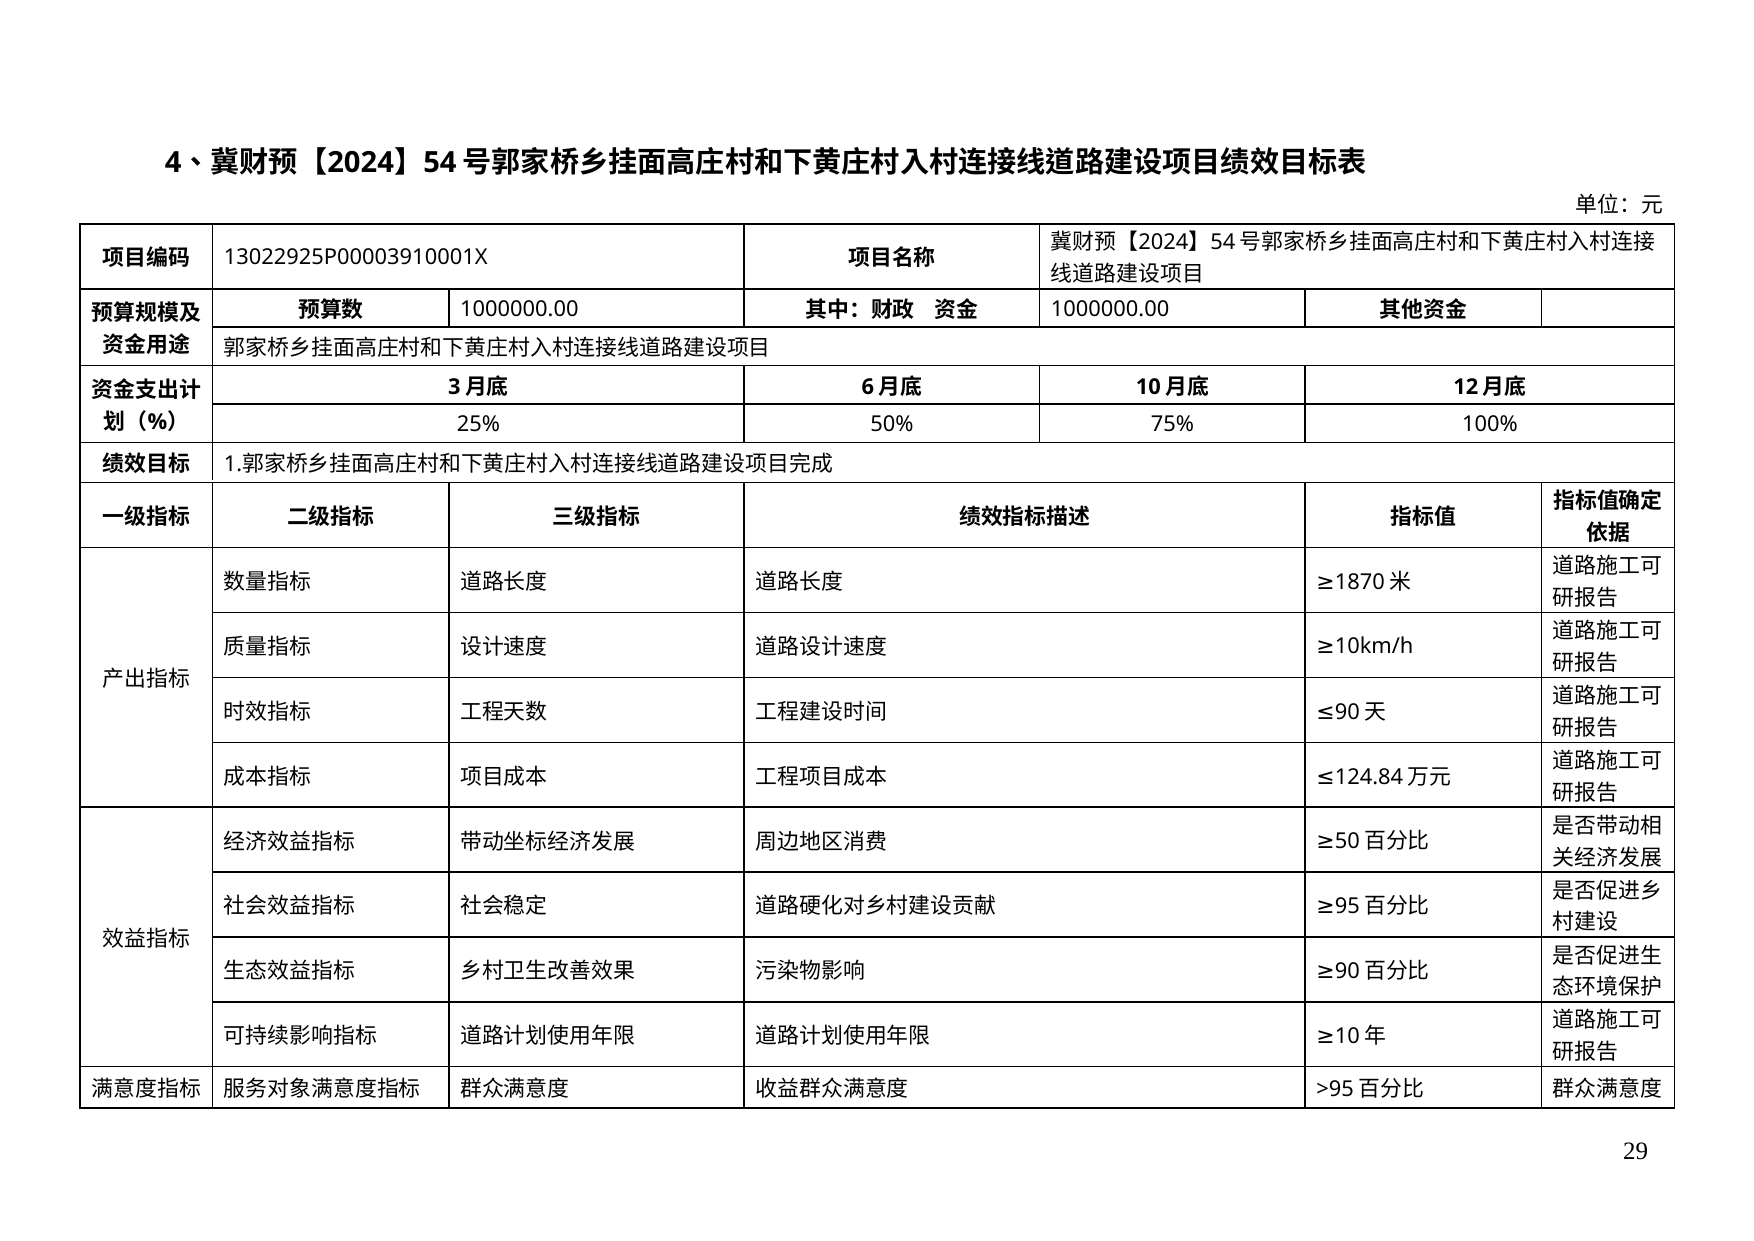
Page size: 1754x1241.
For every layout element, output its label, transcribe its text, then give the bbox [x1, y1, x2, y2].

text 4、冀财预【2024】54号郭家桥乡挂面高庄村和下黄庄村入村连接线道路建设项目绩效目标表 [106, 142, 1648, 181]
table_cell ≤124.84万元 [1306, 743, 1541, 806]
table_header 二级指标 [213, 483, 448, 547]
table_cell 是否促进乡村建设 [1542, 873, 1674, 936]
table_cell 群众满意度是否达标 [1542, 1067, 1674, 1107]
table_cell 预算数 [213, 290, 448, 326]
table_cell 收益群众满意度 [745, 1067, 1304, 1107]
table_cell 项目编码 [81, 225, 212, 288]
table_cell 道路长度 [450, 548, 743, 612]
table_cell ≥50百分比 [1306, 808, 1541, 871]
table_cell 设计速度 [450, 613, 743, 676]
table_cell 50% [745, 405, 1039, 442]
table_cell 工程项目成本 [745, 743, 1304, 806]
table_header 绩效指标描述 [745, 483, 1304, 547]
table_cell 75% [1040, 405, 1304, 442]
table_cell 成本指标 [213, 743, 448, 806]
table_header 指标值确定依据 [1542, 483, 1674, 547]
table_cell 是否促进生态环境保护 [1542, 938, 1674, 1001]
table_cell ≥1870米 [1306, 548, 1541, 612]
table_cell 效益指标 [81, 808, 212, 1066]
table_cell [1542, 290, 1674, 326]
table_cell 100% [1306, 405, 1674, 442]
table_cell 项目名称 [745, 225, 1039, 288]
table_cell 产出指标 [81, 548, 212, 806]
table_header 三级指标 [450, 483, 743, 547]
table_cell 经济效益指标 [213, 808, 448, 871]
table_cell 服务对象满意度指标 [213, 1067, 448, 1107]
table_header 指标值 [1306, 483, 1541, 547]
table_cell 1.郭家桥乡挂面高庄村和下黄庄村入村连接线道路建设项目完成 [213, 443, 1674, 480]
table_cell 道路施工可研报告 [1542, 1003, 1674, 1066]
table_cell 生态效益指标 [213, 938, 448, 1001]
table_cell 其他资金 [1306, 290, 1541, 326]
table_cell 项目成本 [450, 743, 743, 806]
table_cell 6月底 [745, 366, 1039, 403]
table_cell 道路施工可研报告 [1542, 743, 1674, 806]
table_cell 道路计划使用年限 [450, 1003, 743, 1066]
table_cell 道路施工可研报告 [1542, 678, 1674, 741]
table_header 单位：元 [81, 183, 1674, 223]
table_cell 郭家桥乡挂面高庄村和下黄庄村入村连接线道路建设项目 [213, 328, 1674, 365]
table_cell 工程天数 [450, 678, 743, 741]
table_cell ≥95百分比 [1306, 873, 1541, 936]
table_cell 道路长度 [745, 548, 1304, 612]
table_cell 满意度指标 [81, 1067, 212, 1107]
table_cell 道路硬化对乡村建设贡献 [745, 873, 1304, 936]
table_cell 污染物影响 [745, 938, 1304, 1001]
table_cell 带动坐标经济发展 [450, 808, 743, 871]
table_cell 数量指标 [213, 548, 448, 612]
table_cell 乡村卫生改善效果 [450, 938, 743, 1001]
table_cell 群众满意度 [450, 1067, 743, 1107]
table_cell 社会稳定 [450, 873, 743, 936]
table_cell 10月底 [1040, 366, 1304, 403]
table_cell 道路计划使用年限 [745, 1003, 1304, 1066]
table_cell ≥10年 [1306, 1003, 1541, 1066]
table_cell ≥90百分比 [1306, 938, 1541, 1001]
table_header 一级指标 [81, 483, 212, 547]
table_cell 1000000.00 [1040, 290, 1304, 326]
table_cell 社会效益指标 [213, 873, 448, 936]
table_cell 1000000.00 [450, 290, 743, 326]
table_cell 是否带动相关经济发展 [1542, 808, 1674, 871]
table_cell 25% [213, 405, 743, 442]
table_cell 13022925P00003910001X [213, 225, 743, 288]
table_cell 3月底 [213, 366, 743, 403]
table_cell 道路施工可研报告 [1542, 548, 1674, 612]
table_cell 资金支出计划（%） [81, 366, 212, 442]
table_cell 道路施工可研报告 [1542, 613, 1674, 676]
table_cell 其中：财政 资金 [745, 290, 1039, 326]
table_cell 可持续影响指标 [213, 1003, 448, 1066]
table_cell 质量指标 [213, 613, 448, 676]
table_cell 12月底 [1306, 366, 1674, 403]
table_cell >95百分比 [1306, 1067, 1541, 1107]
table_cell 周边地区消费 [745, 808, 1304, 871]
table_cell ≤90天 [1306, 678, 1541, 741]
table_cell 预算规模及资金用途 [81, 290, 212, 365]
table_cell 工程建设时间 [745, 678, 1304, 741]
table_cell 冀财预【2024】54号郭家桥乡挂面高庄村和下黄庄村入村连接线道路建设项目 [1040, 225, 1674, 288]
table_cell 绩效目标 [81, 443, 212, 480]
table_cell 时效指标 [213, 678, 448, 741]
table_cell ≥10km/h [1306, 613, 1541, 676]
table_cell 道路设计速度 [745, 613, 1304, 676]
